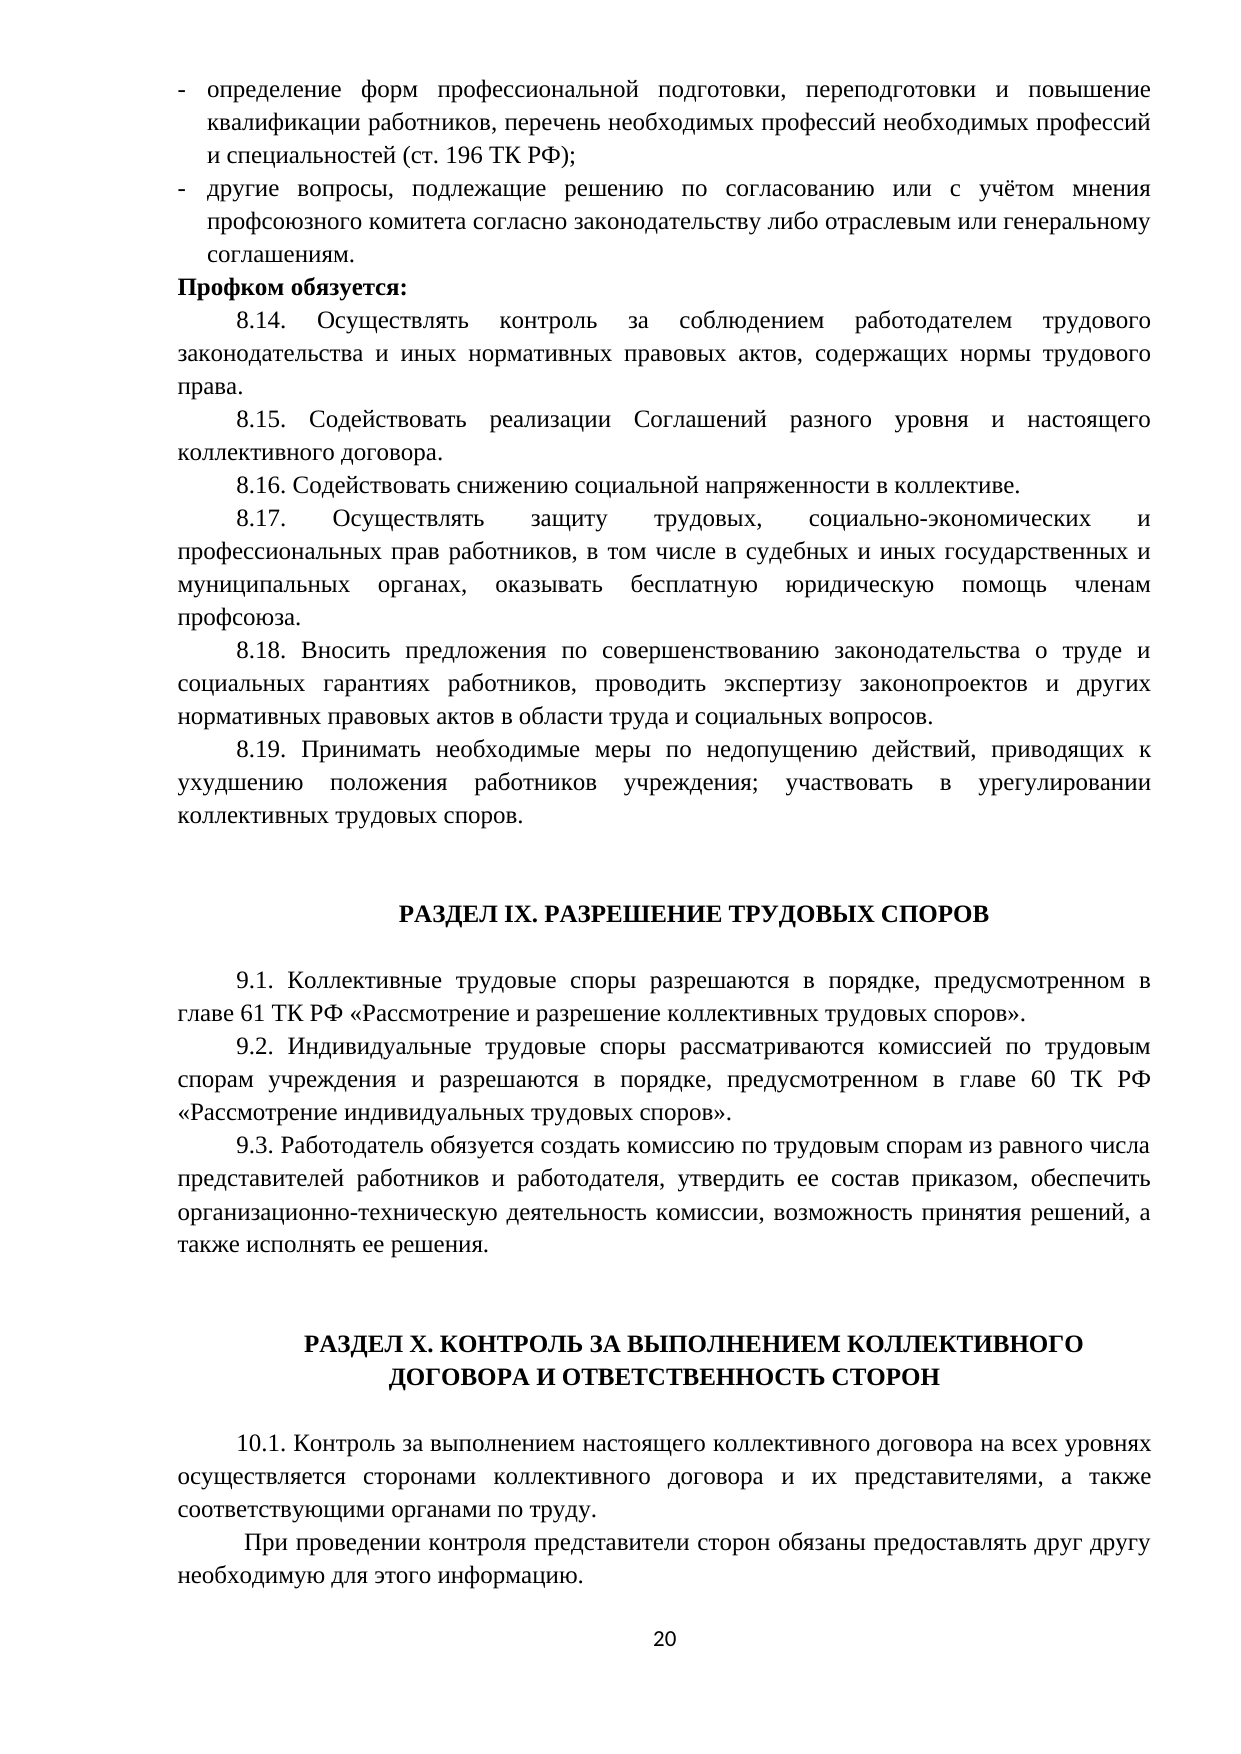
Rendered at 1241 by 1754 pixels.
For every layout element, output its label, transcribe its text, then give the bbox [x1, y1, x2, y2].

text 8.18. Вносить предложения по совершенствованию законодательства о труде и социальных гарантиях работников, проводить экспертизу законопроектов и других нормативных правовых актов в области труда и социальных вопросов. [177, 635, 1152, 730]
text Раздел X. КОНТРОЛЬ ЗА ВЫПОЛНЕНИЕМ КОЛЛЕКТИВНОГО ДОГОВОРА И ОТВЕТСТВЕННОСТЬ СТОРОН [177, 1329, 1152, 1390]
text Раздел IX. Разрешение трудовых споров [177, 899, 1152, 928]
text 8.14. Осуществлять контроль за соблюдением работодателем трудового законодательства и иных нормативных правовых актов, содержащих нормы трудового права. [177, 305, 1152, 400]
list другие вопросы, подлежащие решению по согласованию или с учётом мнения профсоюзного комитета согласно законодательству либо отраслевым или генеральному соглашениям. [177, 173, 1152, 268]
text 8.17. Осуществлять защиту трудовых, социально-экономических и профессиональных прав работников, в том числе в судебных и иных государственных и муниципальных органах, оказывать бесплатную юридическую помощь членам профсоюза. [177, 503, 1152, 631]
text 9.3. Работодатель обязуется создать комиссию по трудовым спорам из равного числа представителей работников и работодателя, утвердить ее состав приказом, обеспечить организационно-техническую деятельность комиссии, возможность принятия решений, а также исполнять ее решения. [177, 1131, 1152, 1258]
text 8.15. Содействовать реализации Соглашений разного уровня и настоящего коллективного договора. [177, 404, 1152, 466]
text Профком обязуется: [177, 272, 1152, 301]
text 8.16. Содействовать снижению социальной напряженности в коллективе. [177, 470, 1152, 499]
text 9.2. Индивидуальные трудовые споры рассматриваются комиссией по трудовым спорам учреждения и разрешаются в порядке, предусмотренном в главе 60 ТК РФ «Рассмотрение индивидуальных трудовых споров». [177, 1031, 1152, 1126]
text 8.19. Принимать необходимые меры по недопущению действий, приводящих к ухудшению положения работников учреждения; участвовать в урегулировании коллективных трудовых споров. [177, 734, 1152, 829]
text 9.1. Коллективные трудовые споры разрешаются в порядке, предусмотренном в главе 61 ТК РФ «Рассмотрение и разрешение коллективных трудовых споров». [177, 965, 1152, 1027]
list определение форм профессиональной подготовки, переподготовки и повышение квалификации работников, перечень необходимых профессий необходимых профессий и специальностей (ст. 196 ТК РФ); [177, 74, 1152, 169]
text 10.1. Контроль за выполнением настоящего коллективного договора на всех уровнях осуществляется сторонами коллективного договора и их представителями, а также соответствующими органами по труду. [177, 1428, 1152, 1522]
text При проведении контроля представители сторон обязаны предоставлять друг другу необходимую для этого информацию. [177, 1527, 1152, 1588]
